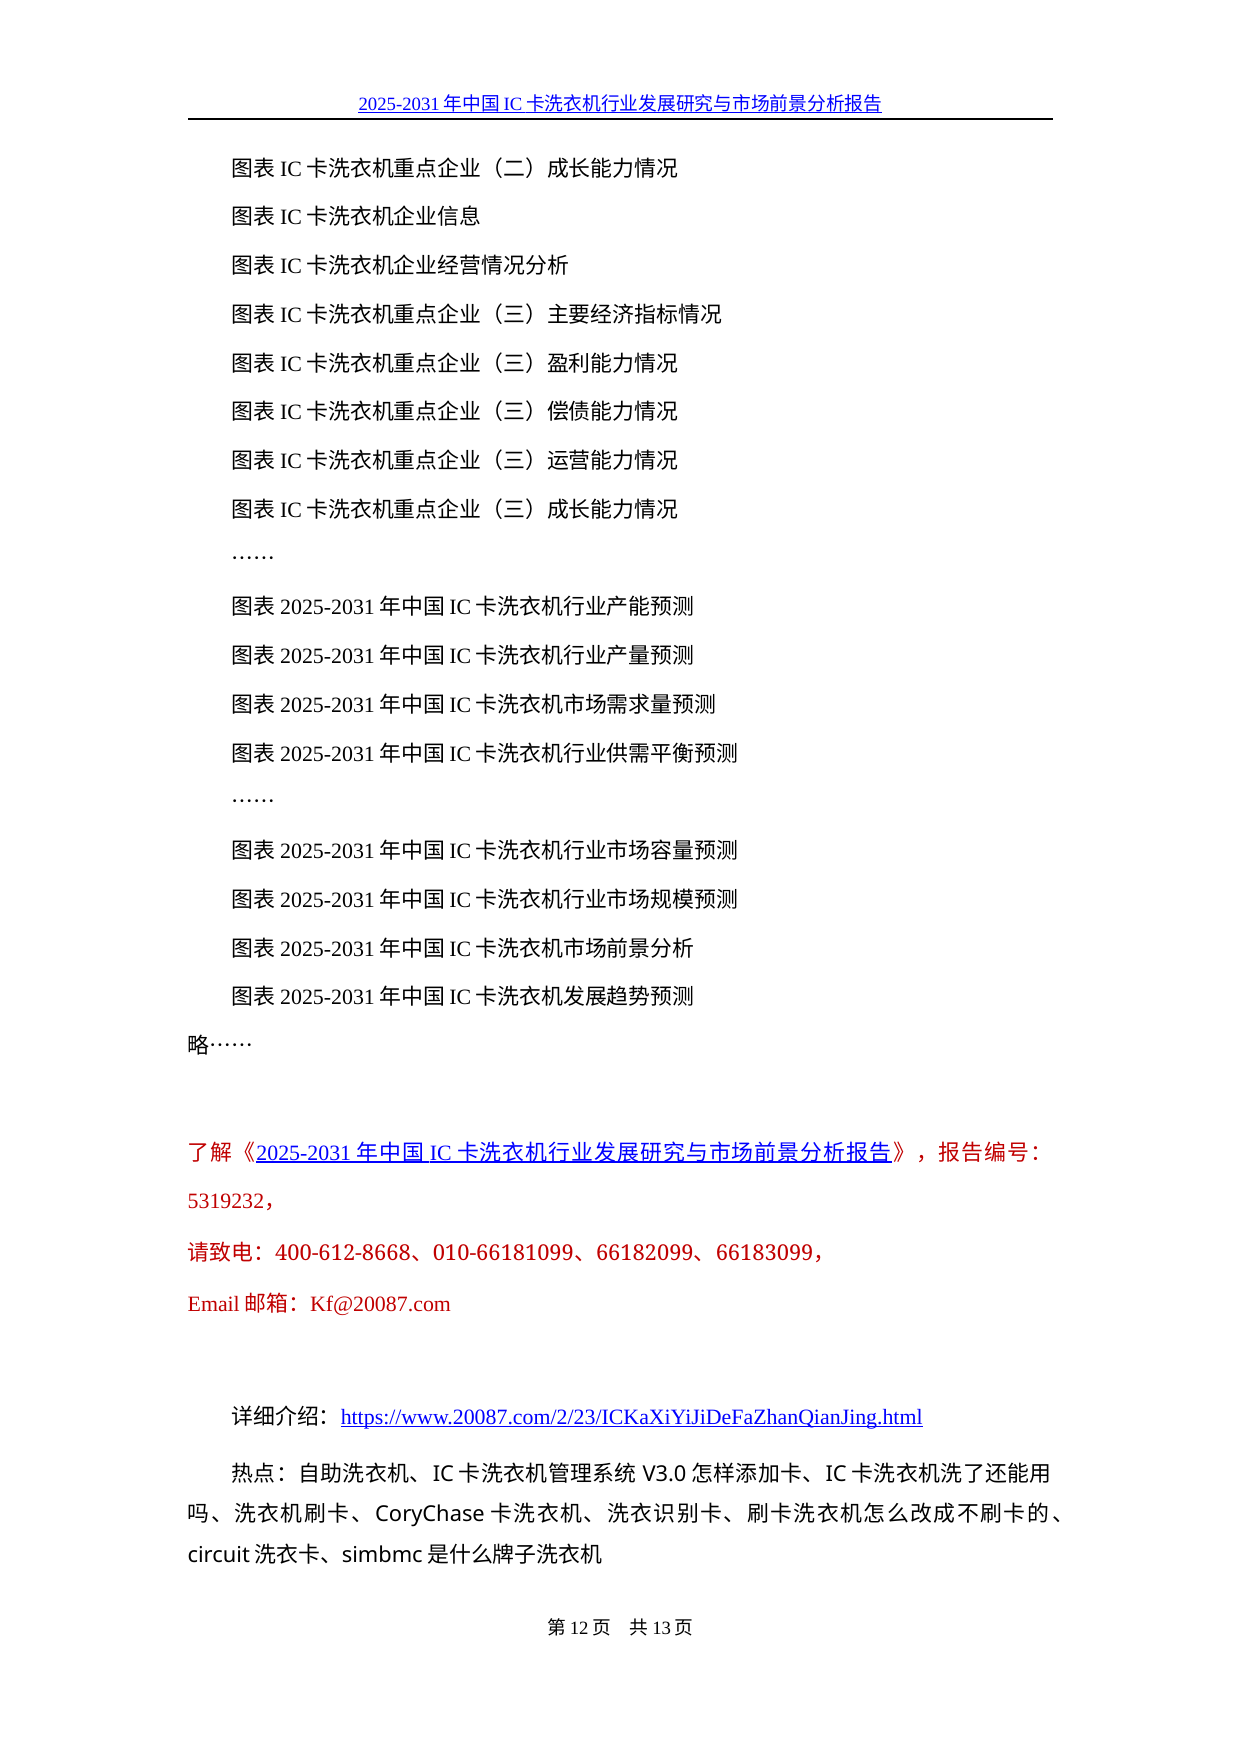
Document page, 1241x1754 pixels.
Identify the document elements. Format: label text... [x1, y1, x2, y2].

text 热点：自助洗衣机、IC卡洗衣机管理系统V3.0怎样添加卡、IC卡洗衣机洗了还能用吗、洗衣机刷卡、CoryChase卡洗衣机、洗衣识别卡、刷卡洗衣机怎么改成不刷卡的、circuit洗衣卡、simbmc是什么牌子洗衣机 [187, 1456, 1053, 1569]
text Email邮箱：Kf@20087.com [187, 1286, 1053, 1318]
text 请致电：400-612-8668、010-66181099、66182099、66183099， [187, 1234, 1053, 1267]
text 了解《2025-2031年中国IC卡洗衣机行业发展研究与市场前景分析报告》，报告编号：5319232， [187, 1134, 1053, 1215]
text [187, 150, 1053, 1060]
text 详细介绍：https://www.20087.com/2/23/ICKaXiYiJiDeFaZhanQianJing.html [187, 1399, 1053, 1431]
